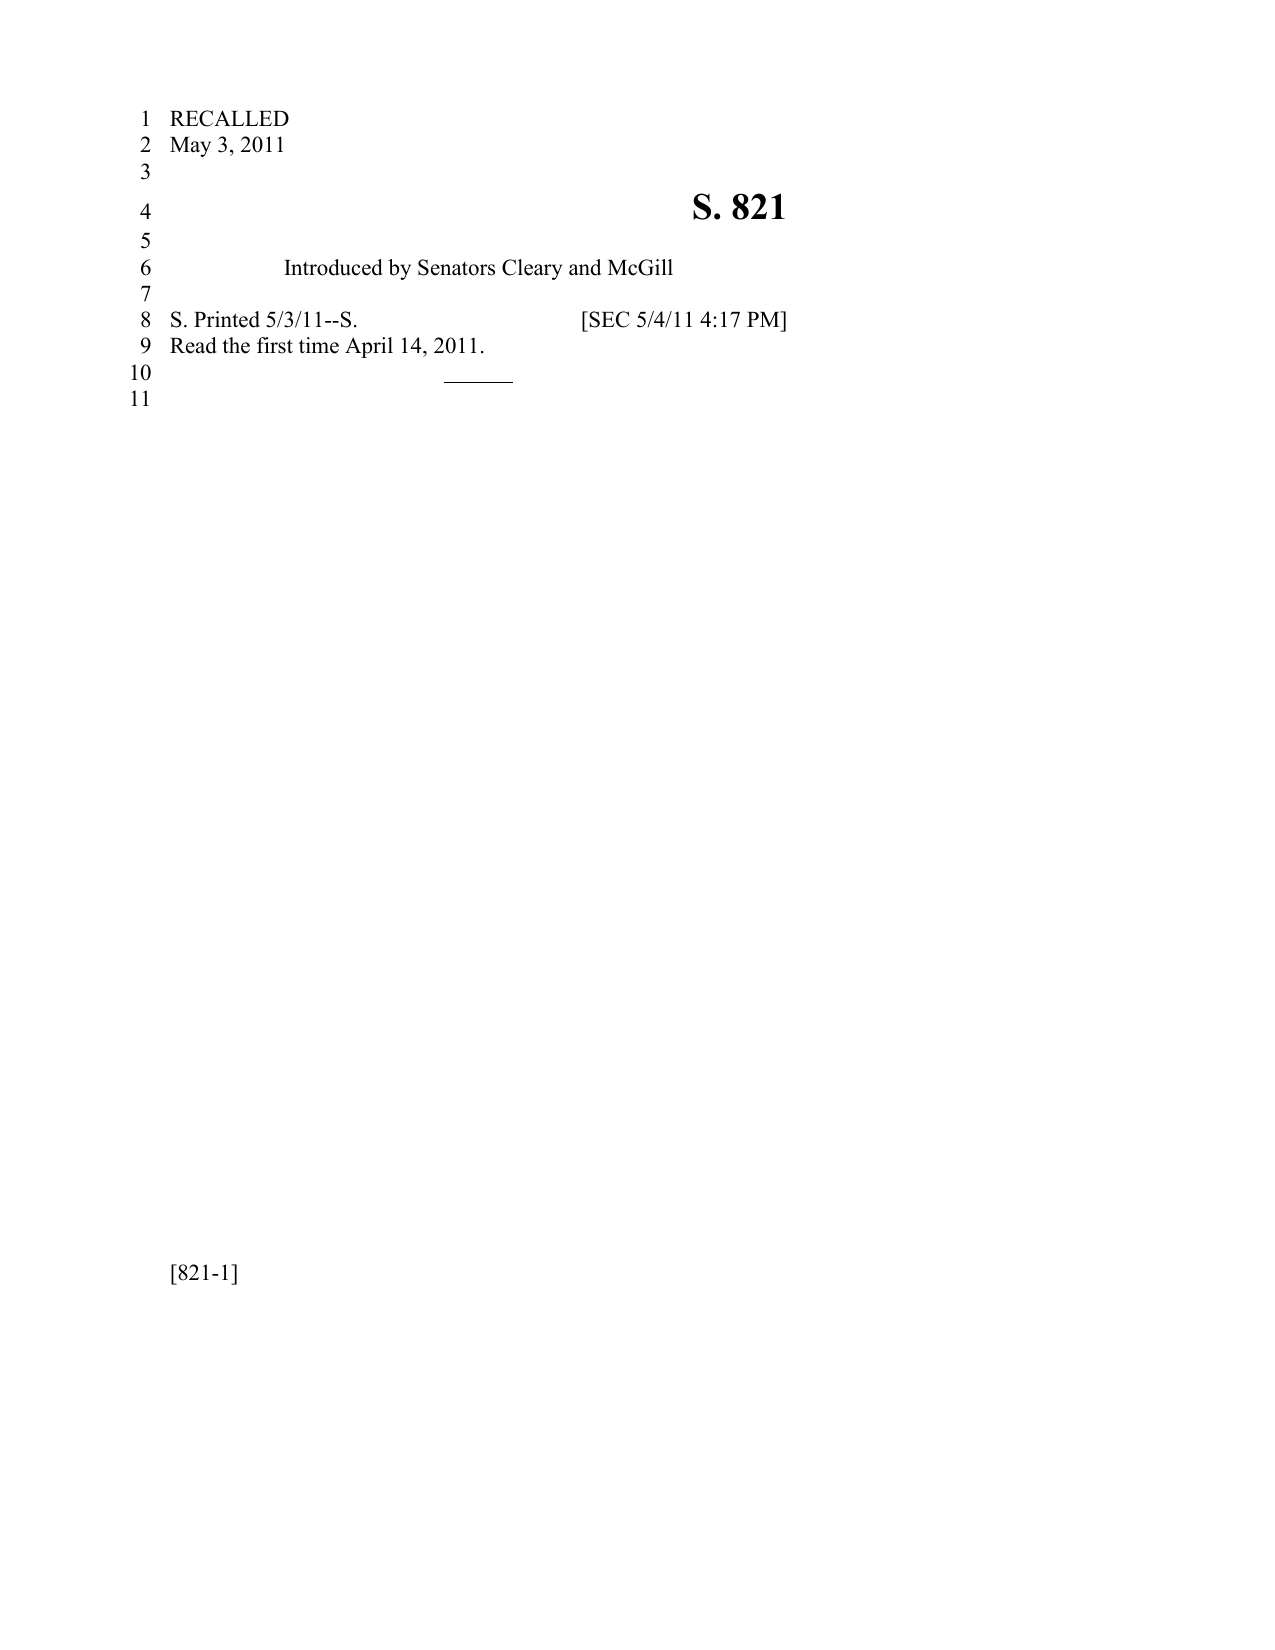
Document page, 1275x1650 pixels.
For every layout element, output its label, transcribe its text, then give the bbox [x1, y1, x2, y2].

text Introduced by Senators Cleary and McGill [169, 253, 787, 280]
text S. 821 [169, 184, 787, 227]
text May 3, 2011 [169, 131, 787, 158]
text S. Printed 5/3/11--S. [SEC 5/4/11 4:17 PM] [169, 306, 787, 333]
text Read the first time April 14, 2011. [169, 333, 787, 359]
text RECALLED [169, 105, 787, 131]
